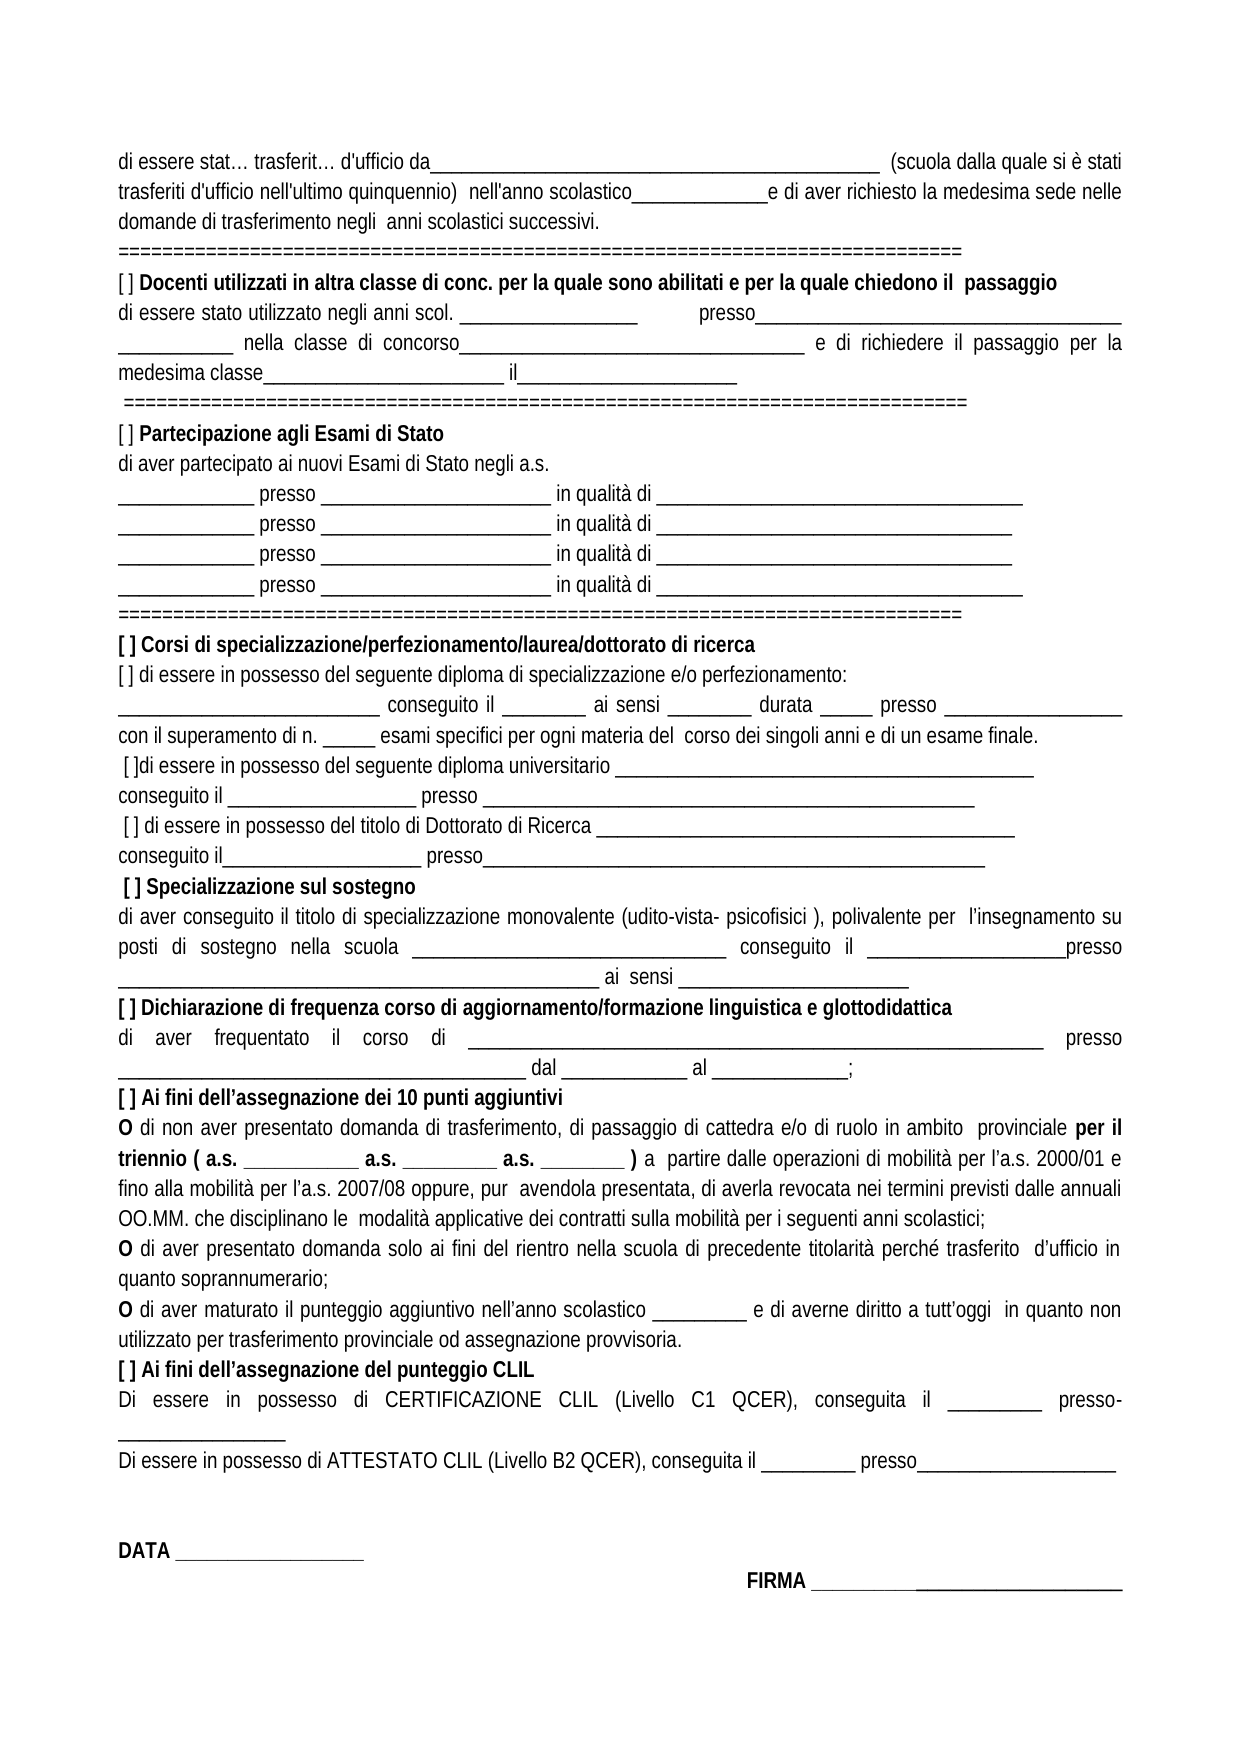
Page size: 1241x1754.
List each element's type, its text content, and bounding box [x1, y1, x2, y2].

text di aver conseguito il titolo di specializzazione monovalente (udito-vista- psicofisici ), polivalente per l’insegnamento su posti di sostegno nella scuola ______________________________ conseguito il ___________________presso ______________________________________________ ai sensi ______________________ [118, 903, 1122, 989]
text [ ] Ai fini dell’assegnazione dei 10 punti aggiuntivi [118, 1084, 1122, 1110]
text _________________________ conseguito il ________ ai sensi ________ durata _____ presso _________________ con il superamento di n. _____ esami specifici per ogni materia del corso dei singoli anni e di un esame finale. [118, 691, 1122, 748]
text [ ] Docenti utilizzati in altra classe di conc. per la quale sono abilitati e per la quale chiedono il passaggio [118, 268, 1122, 295]
text _____________ presso ______________________ in qualità di ___________________________________ [118, 480, 1122, 506]
text _____________ presso ______________________ in qualità di ___________________________________ [118, 571, 1122, 597]
text di aver frequentato il corso di _______________________________________________________ presso _______________________________________ dal ____________ al _____________; [118, 1024, 1122, 1080]
text conseguito il __________________ presso _______________________________________________ [118, 782, 1122, 808]
text [ ] Partecipazione agli Esami di Stato [118, 419, 1122, 446]
text ============================================================================= [118, 389, 1122, 416]
text [ ] Dichiarazione di frequenza corso di aggiornamento/formazione linguistica e glottodidattica [118, 993, 1122, 1020]
text Di essere in possesso di ATTESTATO CLIL (Livello B2 QCER), conseguita il _________ presso___________________ [118, 1447, 1122, 1473]
text Di essere in possesso di CERTIFICAZIONE CLIL (Livello C1 QCER), conseguita il _________ presso________________ [118, 1386, 1122, 1443]
text [ ] di essere in possesso del titolo di Dottorato di Ricerca ________________________________________ [118, 812, 1122, 838]
text [ ] Ai fini dell’assegnazione del punteggio CLIL [118, 1356, 1122, 1382]
text ============================================================================= [118, 601, 1122, 627]
text FIRMA ____________________________ [118, 1567, 1122, 1594]
text [ ] Specializzazione sul sostegno [118, 873, 1122, 899]
text _____________ presso ______________________ in qualità di __________________________________ [118, 540, 1122, 567]
text О di aver maturato il punteggio aggiuntivo nell’anno scolastico _________ e di averne diritto a tutt’oggi in quanto non utilizzato per trasferimento provinciale od assegnazione provvisoria. [118, 1296, 1122, 1352]
text [ ] di essere in possesso del seguente diploma di specializzazione e/o perfezionamento: [118, 661, 1122, 687]
text [ ]di essere in possesso del seguente diploma universitario ________________________________________ [118, 752, 1122, 778]
text di essere stato utilizzato negli anni scol. _________________ presso___________________________________ ___________ nella classe di concorso_________________________________ e di richiedere il passaggio per la medesima classe_______________________ il_____________________ [118, 299, 1122, 385]
text di aver partecipato ai nuovi Esami di Stato negli a.s. [118, 450, 1122, 476]
text DATA __________________ [118, 1537, 1122, 1563]
text di essere stat… trasferit… d'ufficio da___________________________________________ (scuola dalla quale si è stati trasferiti d'ufficio nell'ultimo quinquennio) nell'anno scolastico_____________e di aver richiesto la medesima sede nelle domande di trasferimento negli anni scolastici successivi. [118, 148, 1122, 234]
text [ ] Corsi di specializzazione/perfezionamento/laurea/dottorato di ricerca [118, 631, 1122, 657]
text ============================================================================= [118, 238, 1122, 264]
text _____________ presso ______________________ in qualità di __________________________________ [118, 510, 1122, 536]
text О di non aver presentato domanda di trasferimento, di passaggio di cattedra e/o di ruolo in ambito provinciale per il triennio ( a.s. ___________ a.s. _________ a.s. ________ ) a partire dalle operazioni di mobilità per l’a.s. 2000/01 e fino alla mobilità per l’a.s. 2007/08 oppure, pur avendola presentata, di averla revocata nei termini previsti dalle annuali OO.MM. che disciplinano le modalità applicative dei contratti sulla mobilità per i seguenti anni scolastici; [118, 1114, 1122, 1231]
text conseguito il___________________ presso________________________________________________ [118, 842, 1122, 869]
text О di aver presentato domanda solo ai fini del rientro nella scuola di precedente titolarità perché trasferito d’ufficio in quanto soprannumerario; [118, 1235, 1122, 1292]
